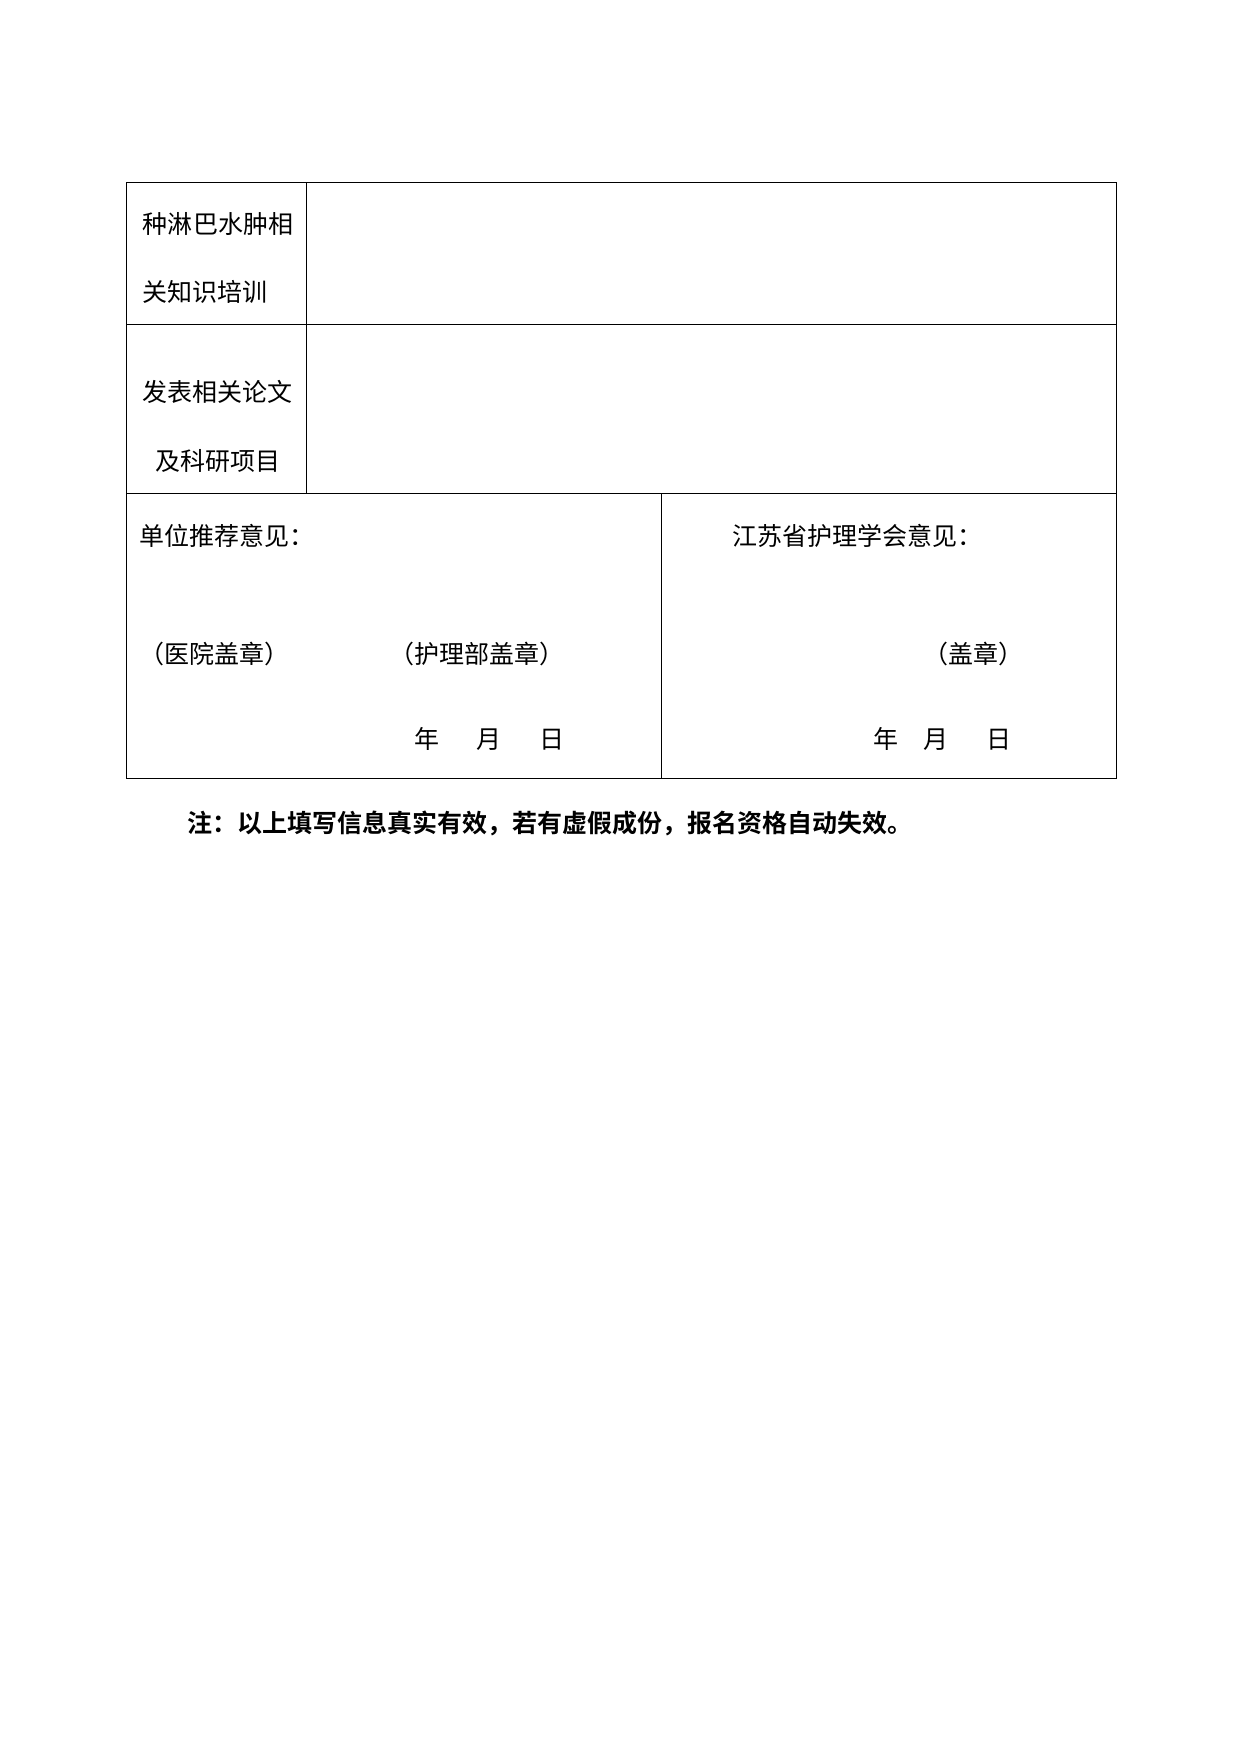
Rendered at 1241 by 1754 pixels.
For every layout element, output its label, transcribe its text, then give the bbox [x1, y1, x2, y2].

table_cell [307, 183, 1116, 324]
table_cell 单位推荐意见： （医院盖章） （护理部盖章） 年 月 日 [127, 494, 661, 778]
table_cell 以往参加过何种淋巴水肿相关知识培训 [127, 183, 306, 324]
table_cell [307, 325, 1116, 493]
table_cell 江苏省护理学会意见： （盖章） 年 月 日 [662, 494, 1116, 778]
table_cell 发表相关论文及科研项目 [127, 325, 306, 493]
text 注：以上填写信息真实有效，若有虚假成份，报名资格自动失效。 [187, 789, 1128, 854]
